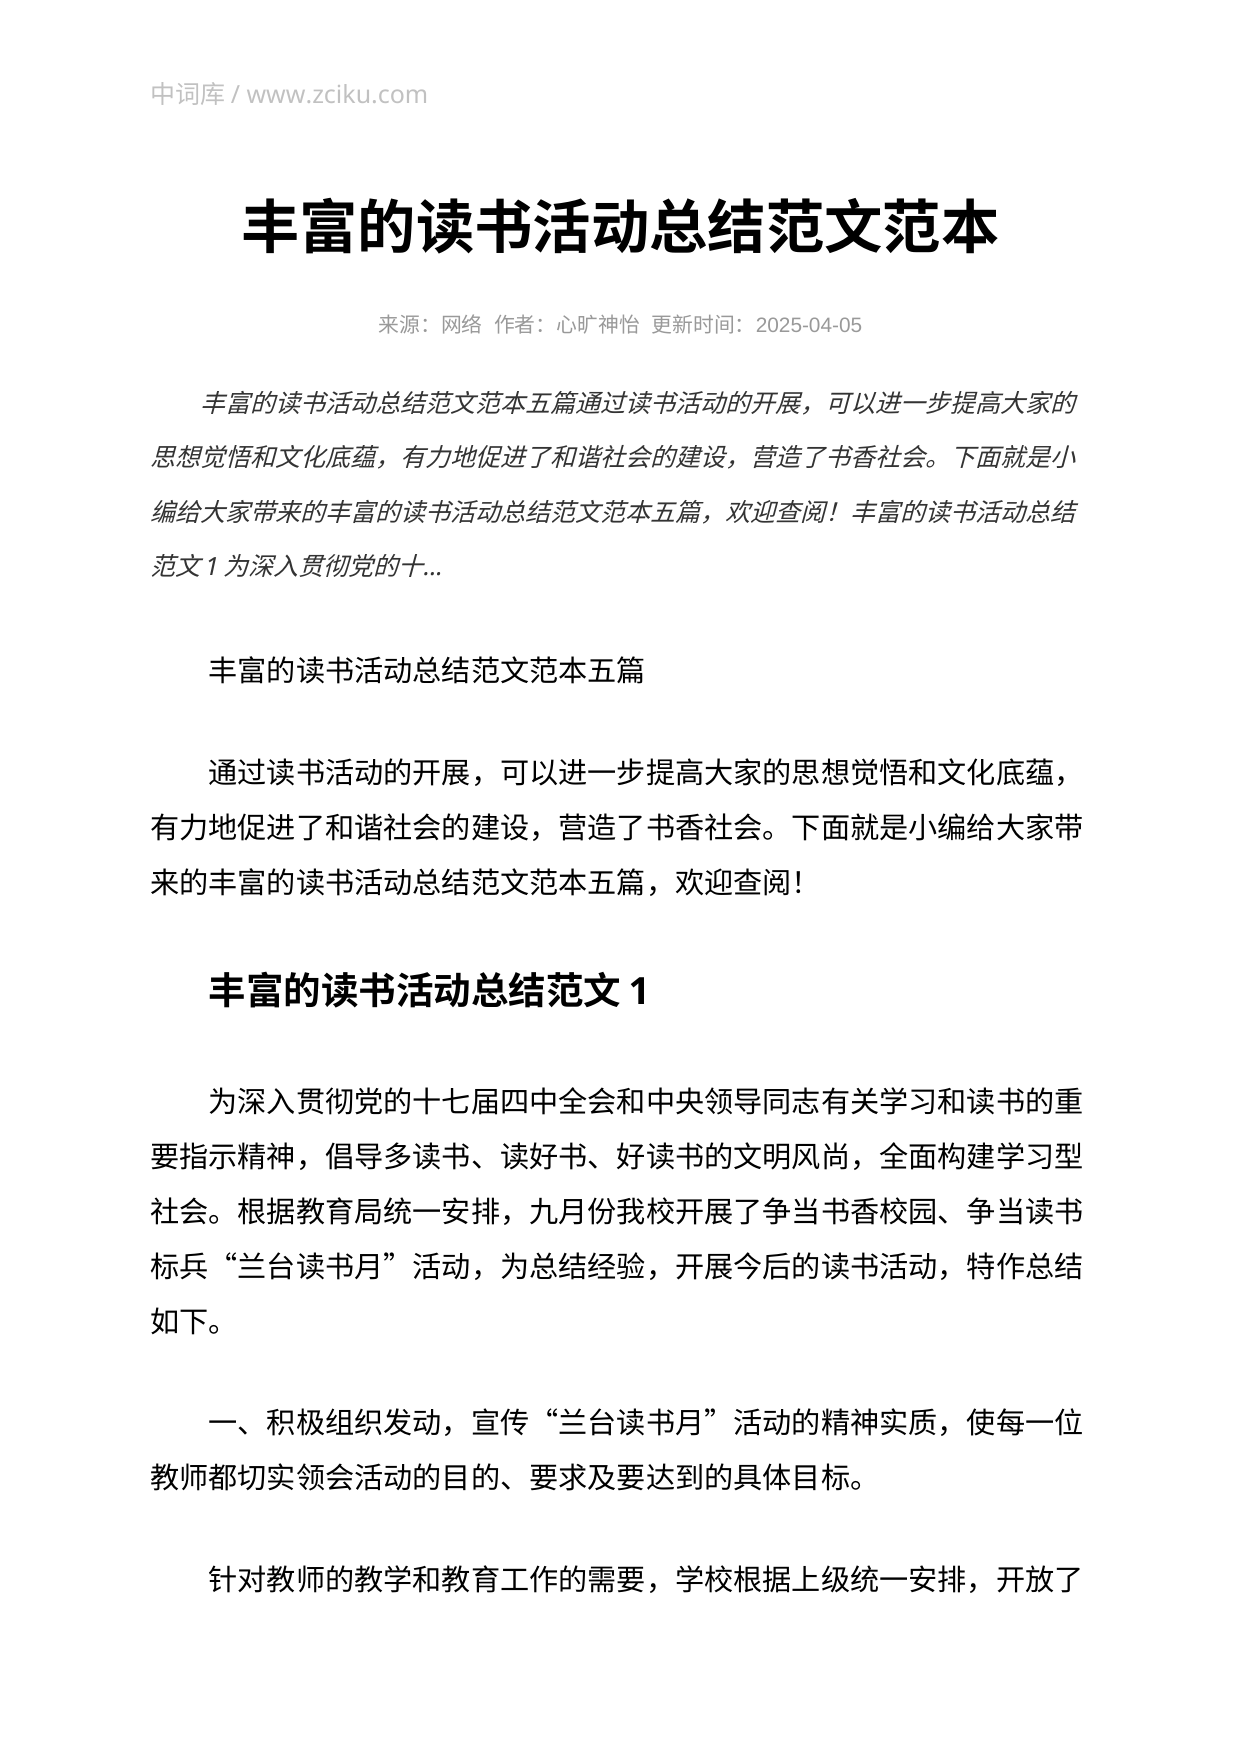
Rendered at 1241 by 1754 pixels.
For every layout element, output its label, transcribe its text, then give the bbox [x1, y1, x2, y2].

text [150, 1557, 1090, 1599]
text 来源：网络 作者：心旷神怡 更新时间：2025-04-05 [150, 313, 1090, 337]
text 通过读书活动的开展，可以进一步提高大家的思想觉悟和文化底蕴，有力地促进了和谐社会的建设，营造了书香社会。下面就是小编给大家带来的丰富的读书活动总结范文范本五篇，欢迎查阅！ [150, 749, 1090, 902]
subtitle 丰富的读书活动总结范文范本 [150, 181, 1090, 266]
text 一、积极组织发动，宣传“兰台读书月”活动的精神实质，使每一位教师都切实领会活动的目的、要求及要达到的具体目标。 [150, 1400, 1090, 1497]
text 丰富的读书活动总结范文1 [150, 961, 1090, 1016]
text 丰富的读书活动总结范文范本五篇 [150, 648, 1090, 690]
text 丰富的读书活动总结范文范本五篇通过读书活动的开展，可以进一步提高大家的思想觉悟和文化底蕴，有力地促进了和谐社会的建设，营造了书香社会。下面就是小编给大家带来的丰富的读书活动总结范文范本五篇，欢迎查阅！丰富的读书活动总结范文1为深入贯彻党的十... [150, 383, 1090, 583]
text 为深入贯彻党的十七届四中全会和中央领导同志有关学习和读书的重要指示精神，倡导多读书、读好书、好读书的文明风尚，全面构建学习型社会。根据教育局统一安排，九月份我校开展了争当书香校园、争当读书标兵“兰台读书月”活动，为总结经验，开展今后的读书活动，特作总结如下。 [150, 1079, 1090, 1341]
